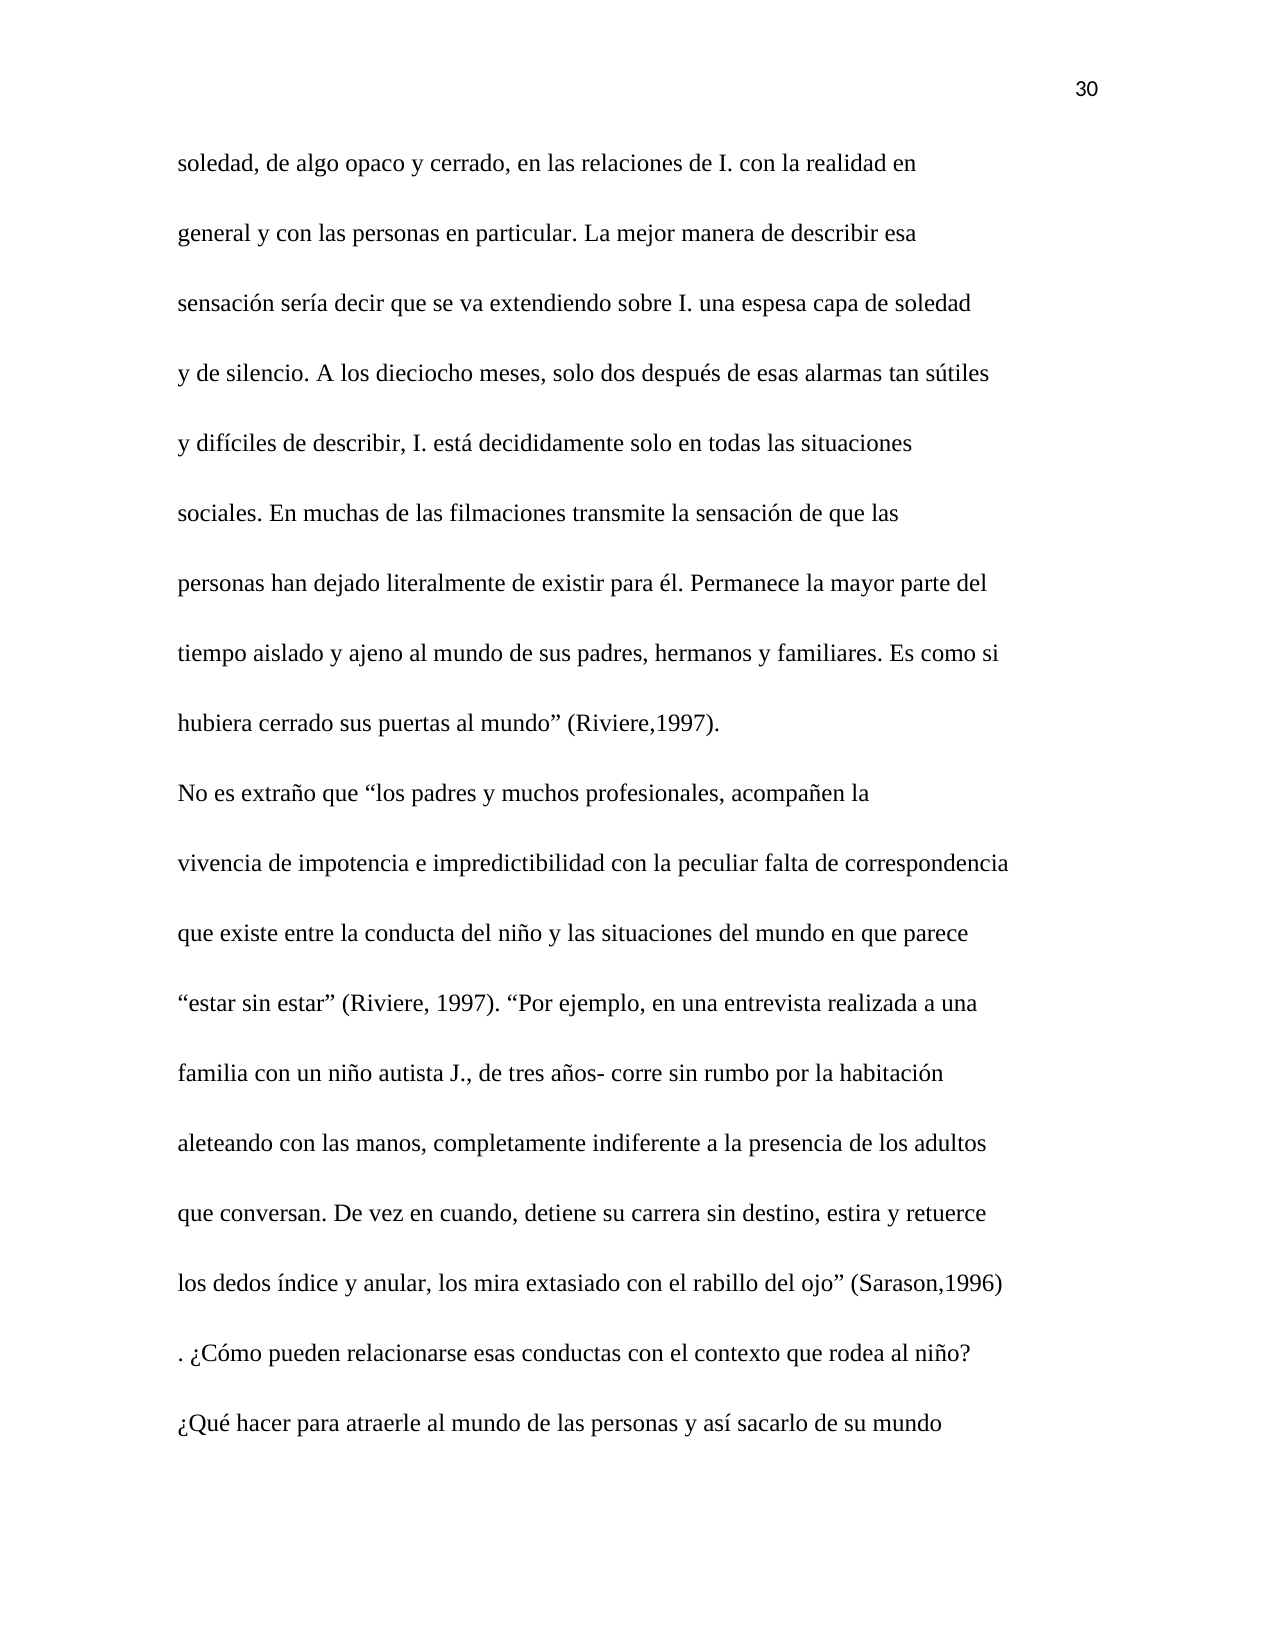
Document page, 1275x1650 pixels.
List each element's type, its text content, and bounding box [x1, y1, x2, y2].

text hubiera cerrado sus puertas al mundo” (Riviere,1997). [177, 708, 1098, 736]
text vivencia de impotencia e impredictibilidad con la peculiar falta de correspondencia [177, 848, 1098, 876]
text ¿Qué hacer para atraerle al mundo de las personas y así sacarlo de su mundo [177, 1408, 1098, 1436]
text aleteando con las manos, completamente indiferente a la presencia de los adultos [177, 1128, 1098, 1156]
text sociales. En muchas de las filmaciones transmite la sensación de que las [177, 498, 1098, 526]
text que existe entre la conducta del niño y las situaciones del mundo en que parece [177, 918, 1098, 946]
text y difíciles de describir, I. está decididamente solo en todas las situaciones [177, 428, 1098, 456]
text “estar sin estar” (Riviere, 1997). “Por ejemplo, en una entrevista realizada a una [177, 988, 1098, 1016]
text familia con un niño autista J., de tres años- corre sin rumbo por la habitación [177, 1058, 1098, 1086]
text los dedos índice y anular, los mira extasiado con el rabillo del ojo” (Sarason,1996) [177, 1268, 1098, 1296]
text tiempo aislado y ajeno al mundo de sus padres, hermanos y familiares. Es como si [177, 638, 1098, 666]
text soledad, de algo opaco y cerrado, en las relaciones de I. con la realidad en [177, 148, 1098, 176]
text . ¿Cómo pueden relacionarse esas conductas con el contexto que rodea al niño? [177, 1338, 1098, 1366]
text personas han dejado literalmente de existir para él. Permanece la mayor parte del [177, 568, 1098, 596]
text general y con las personas en particular. La mejor manera de describir esa [177, 218, 1098, 246]
text No es extraño que “los padres y muchos profesionales, acompañen la [177, 778, 1098, 806]
text y de silencio. A los dieciocho meses, solo dos después de esas alarmas tan sútiles [177, 358, 1098, 386]
text que conversan. De vez en cuando, detiene su carrera sin destino, estira y retuerce [177, 1198, 1098, 1226]
text sensación sería decir que se va extendiendo sobre I. una espesa capa de soledad [177, 288, 1098, 316]
